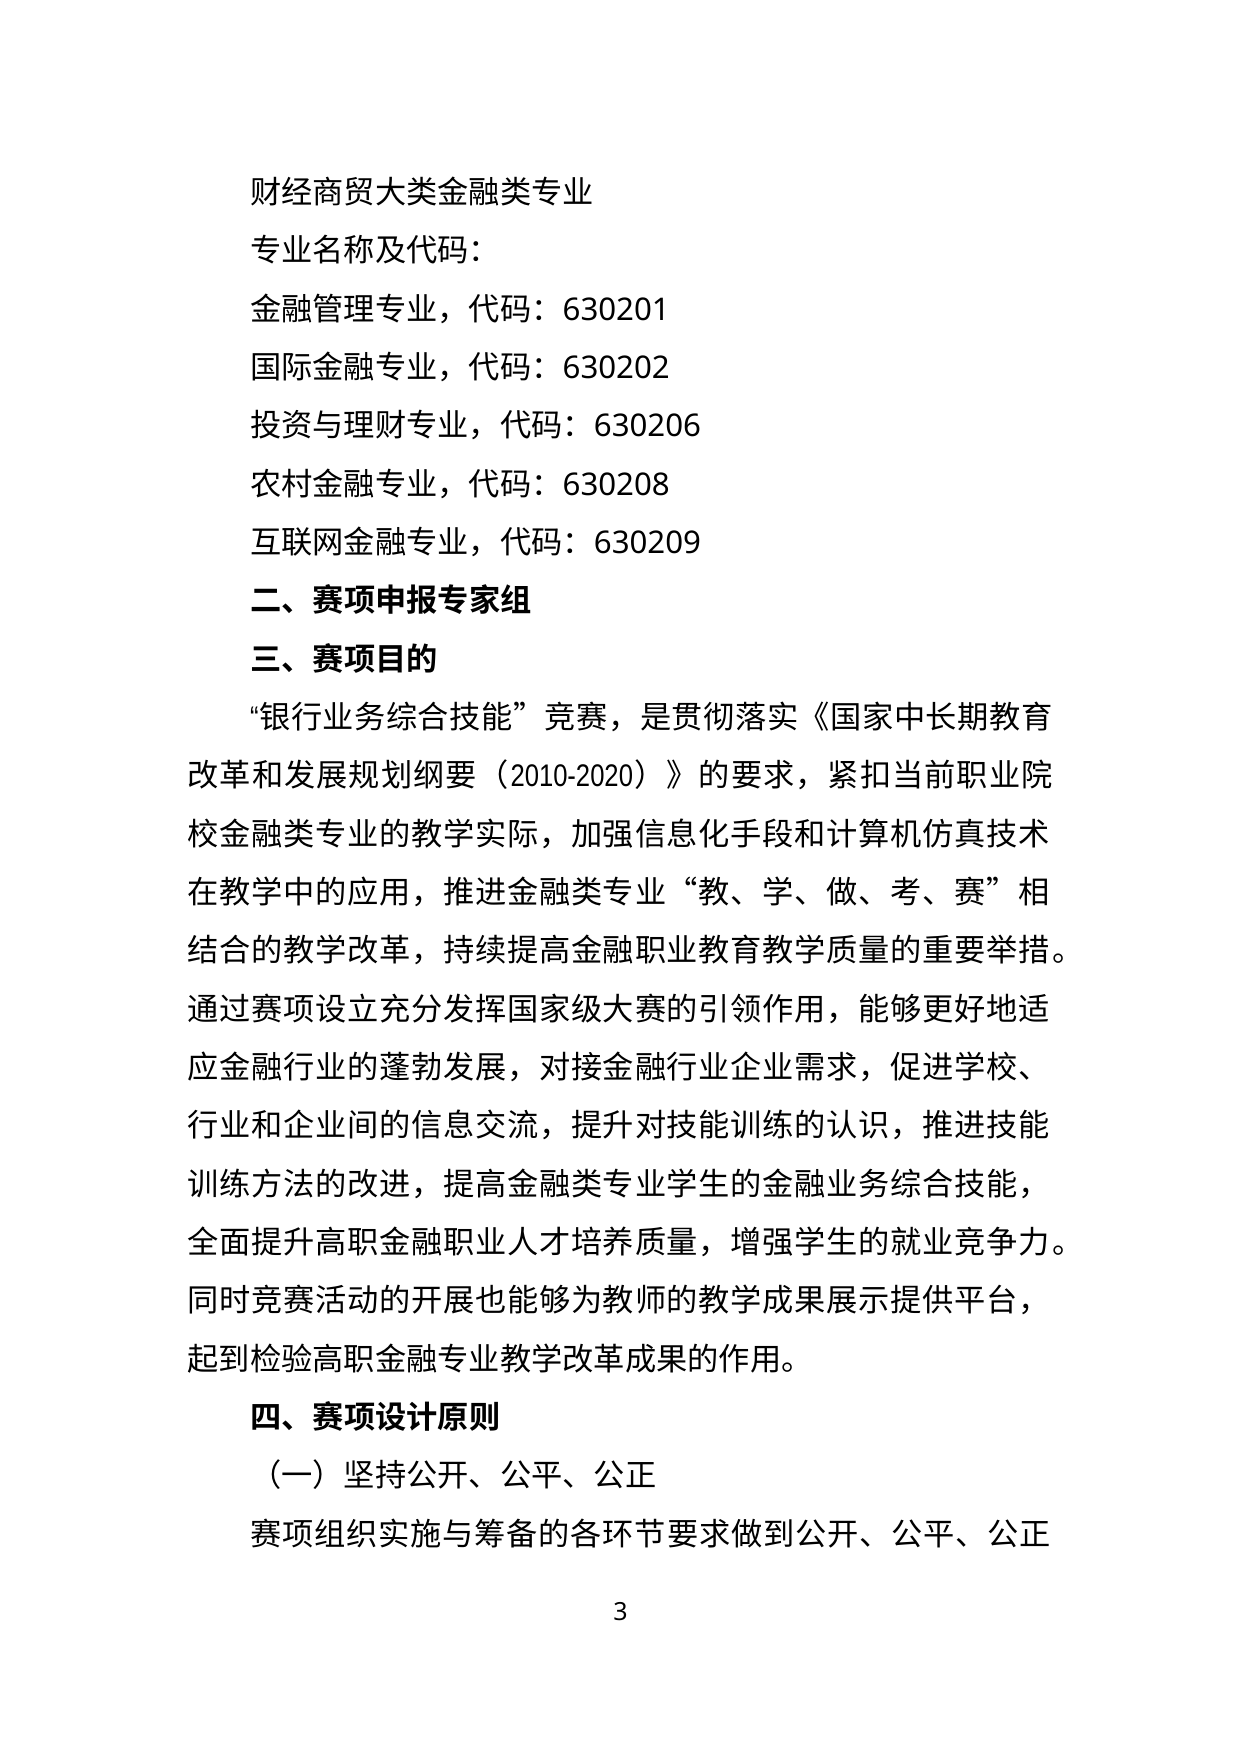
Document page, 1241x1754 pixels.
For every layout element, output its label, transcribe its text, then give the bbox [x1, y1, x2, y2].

text 金融管理专业，代码：630201 [187, 273, 1053, 332]
text 国际金融专业，代码：630202 [187, 332, 1053, 390]
text 二、赛项申报专家组 [187, 565, 1053, 623]
text 农村金融专业，代码：630208 [187, 448, 1053, 507]
text 互联网金融专业，代码：630209 [187, 507, 1053, 565]
text 三、赛项目的 [187, 623, 1053, 682]
text 专业名称及代码： [187, 215, 1053, 273]
text 投资与理财专业，代码：630206 [187, 390, 1053, 448]
text “银行业务综合技能”竞赛，是贯彻落实《国家中长期教育改革和发展规划纲要（2010-2020）》的要求，紧扣当前职业院校金融类专业的教学实际，加强信息化手段和计算机仿真技术在教学中的应用，推进金融类专业“教、学、做、考、赛”相结合的教学改革，持续提高金融职业教育教学质量的重要举措。通过赛项设立充分发挥国家级大赛的引领作用，能够更好地适应金融行业的蓬勃发展，对接金融行业企业需求，促进学校、行业和企业间的信息交流，提升对技能训练的认识，推进技能训练方法的改进，提高金融类专业学生的金融业务综合技能，全面提升高职金融职业人才培养质量，增强学生的就业竞争力。同时竞赛活动的开展也能够为教师的教学成果展示提供平台，起到检验高职金融专业教学改革成果的作用。 [187, 682, 1053, 1382]
text 四、赛项设计原则 [187, 1382, 1053, 1440]
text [187, 1498, 1053, 1557]
text 财经商贸大类金融类专业 [187, 157, 1053, 215]
text （一）坚持公开、公平、公正 [187, 1440, 1053, 1498]
